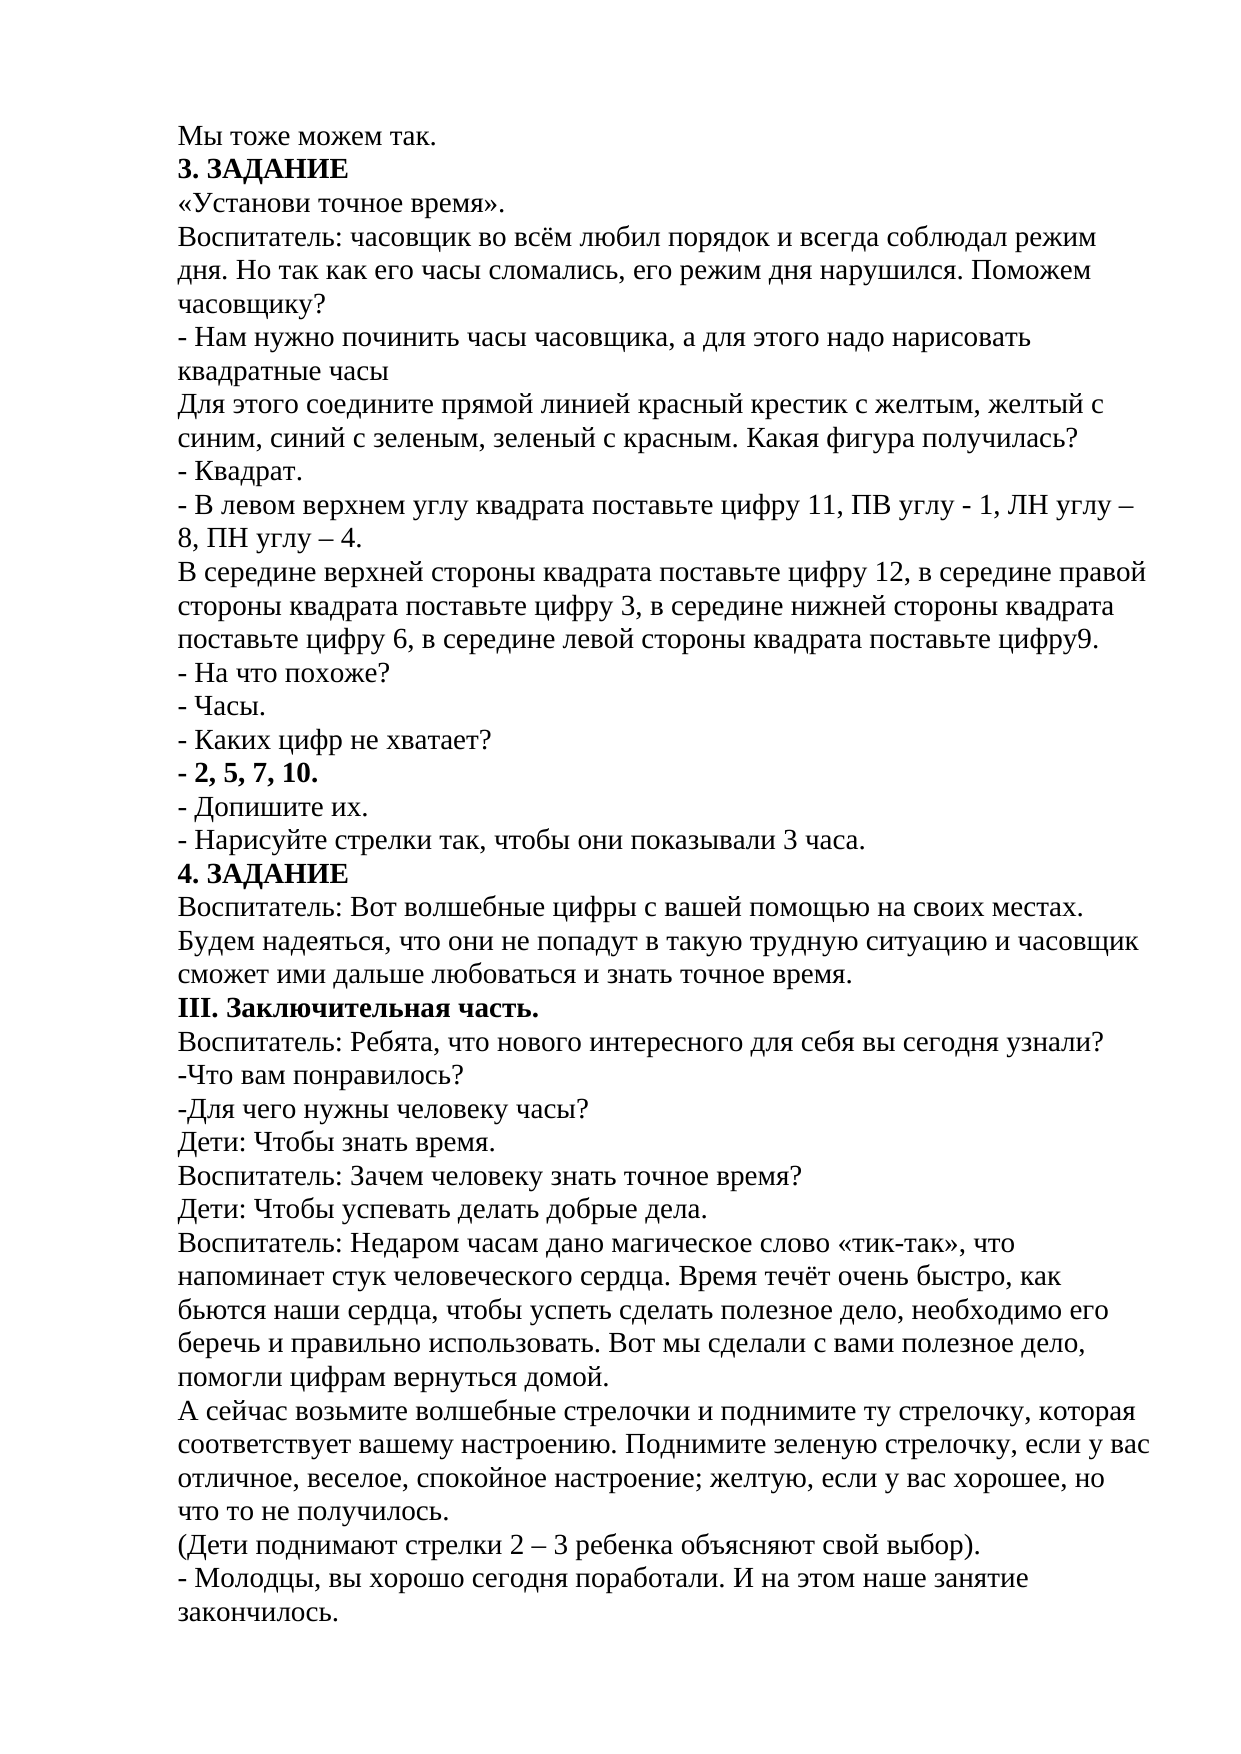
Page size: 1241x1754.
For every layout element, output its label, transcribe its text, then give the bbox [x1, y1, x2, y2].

text - Молодцы, вы хорошо сегодня поработали. И на этом наше занятие закончилось. [177, 1560, 1152, 1627]
text - Нам нужно починить часы часовщика, а для этого надо нарисовать квадратные часы [177, 319, 1152, 386]
text 3. ЗАДАНИЕ [177, 152, 1152, 185]
text Дети: Чтобы успевать делать добрые дела. [177, 1191, 1152, 1225]
text А сейчас возьмите волшебные стрелочки и поднимите ту стрелочку, которая соответствует вашему настроению. Поднимите зеленую стрелочку, если у вас отличное, веселое, спокойное настроение; желтую, если у вас хорошее, но что то не получилось. [177, 1393, 1152, 1527]
text - На что похоже? [177, 655, 1152, 688]
text -Что вам понравилось? [177, 1057, 1152, 1091]
text - Часы. [177, 688, 1152, 722]
text - В левом верхнем углу квадрата поставьте цифру 11, ПВ углу - 1, ЛН углу – 8, ПН углу – 4. [177, 487, 1152, 554]
text В середине верхней стороны квадрата поставьте цифру 12, в середине правой стороны квадрата поставьте цифру 3, в середине нижней стороны квадрата поставьте цифру 6, в середине левой стороны квадрата поставьте цифру9. [177, 554, 1152, 655]
text III. Заключительная часть. [177, 990, 1152, 1024]
text (Дети поднимают стрелки 2 – 3 ребенка объясняют свой выбор). [177, 1527, 1152, 1560]
text - Квадрат. [177, 453, 1152, 487]
text -Для чего нужны человеку часы? [177, 1091, 1152, 1124]
text Дети: Чтобы знать время. [177, 1124, 1152, 1158]
text Мы тоже можем так. [177, 118, 1152, 152]
text Воспитатель: Зачем человеку знать точное время? [177, 1158, 1152, 1191]
text - 2, 5, 7, 10. [177, 755, 1152, 789]
text 4. ЗАДАНИЕ [177, 856, 1152, 889]
text Воспитатель: Вот волшебные цифры с вашей помощью на своих местах. Будем надеяться, что они не попадут в такую трудную ситуацию и часовщик сможет ими дальше любоваться и знать точное время. [177, 889, 1152, 990]
text «Установи точное время». [177, 185, 1152, 219]
text Воспитатель: Недаром часам дано магическое слово «тик-так», что напоминает стук человеческого сердца. Время течёт очень быстро, как бьются наши сердца, чтобы успеть сделать полезное дело, необходимо его беречь и правильно использовать. Вот мы сделали с вами полезное дело, помогли цифрам вернуться домой. [177, 1225, 1152, 1393]
text Воспитатель: часовщик во всём любил порядок и всегда соблюдал режим дня. Но так как его часы сломались, его режим дня нарушился. Поможем часовщику? [177, 219, 1152, 319]
text Воспитатель: Ребята, что нового интересного для себя вы сегодня узнали? [177, 1024, 1152, 1057]
text - Нарисуйте стрелки так, чтобы они показывали 3 часа. [177, 822, 1152, 856]
text - Каких цифр не хватает? [177, 722, 1152, 755]
text - Допишите их. [177, 789, 1152, 822]
text Для этого соедините прямой линией красный крестик с желтым, желтый с синим, синий с зеленым, зеленый с красным. Какая фигура получилась? [177, 386, 1152, 453]
